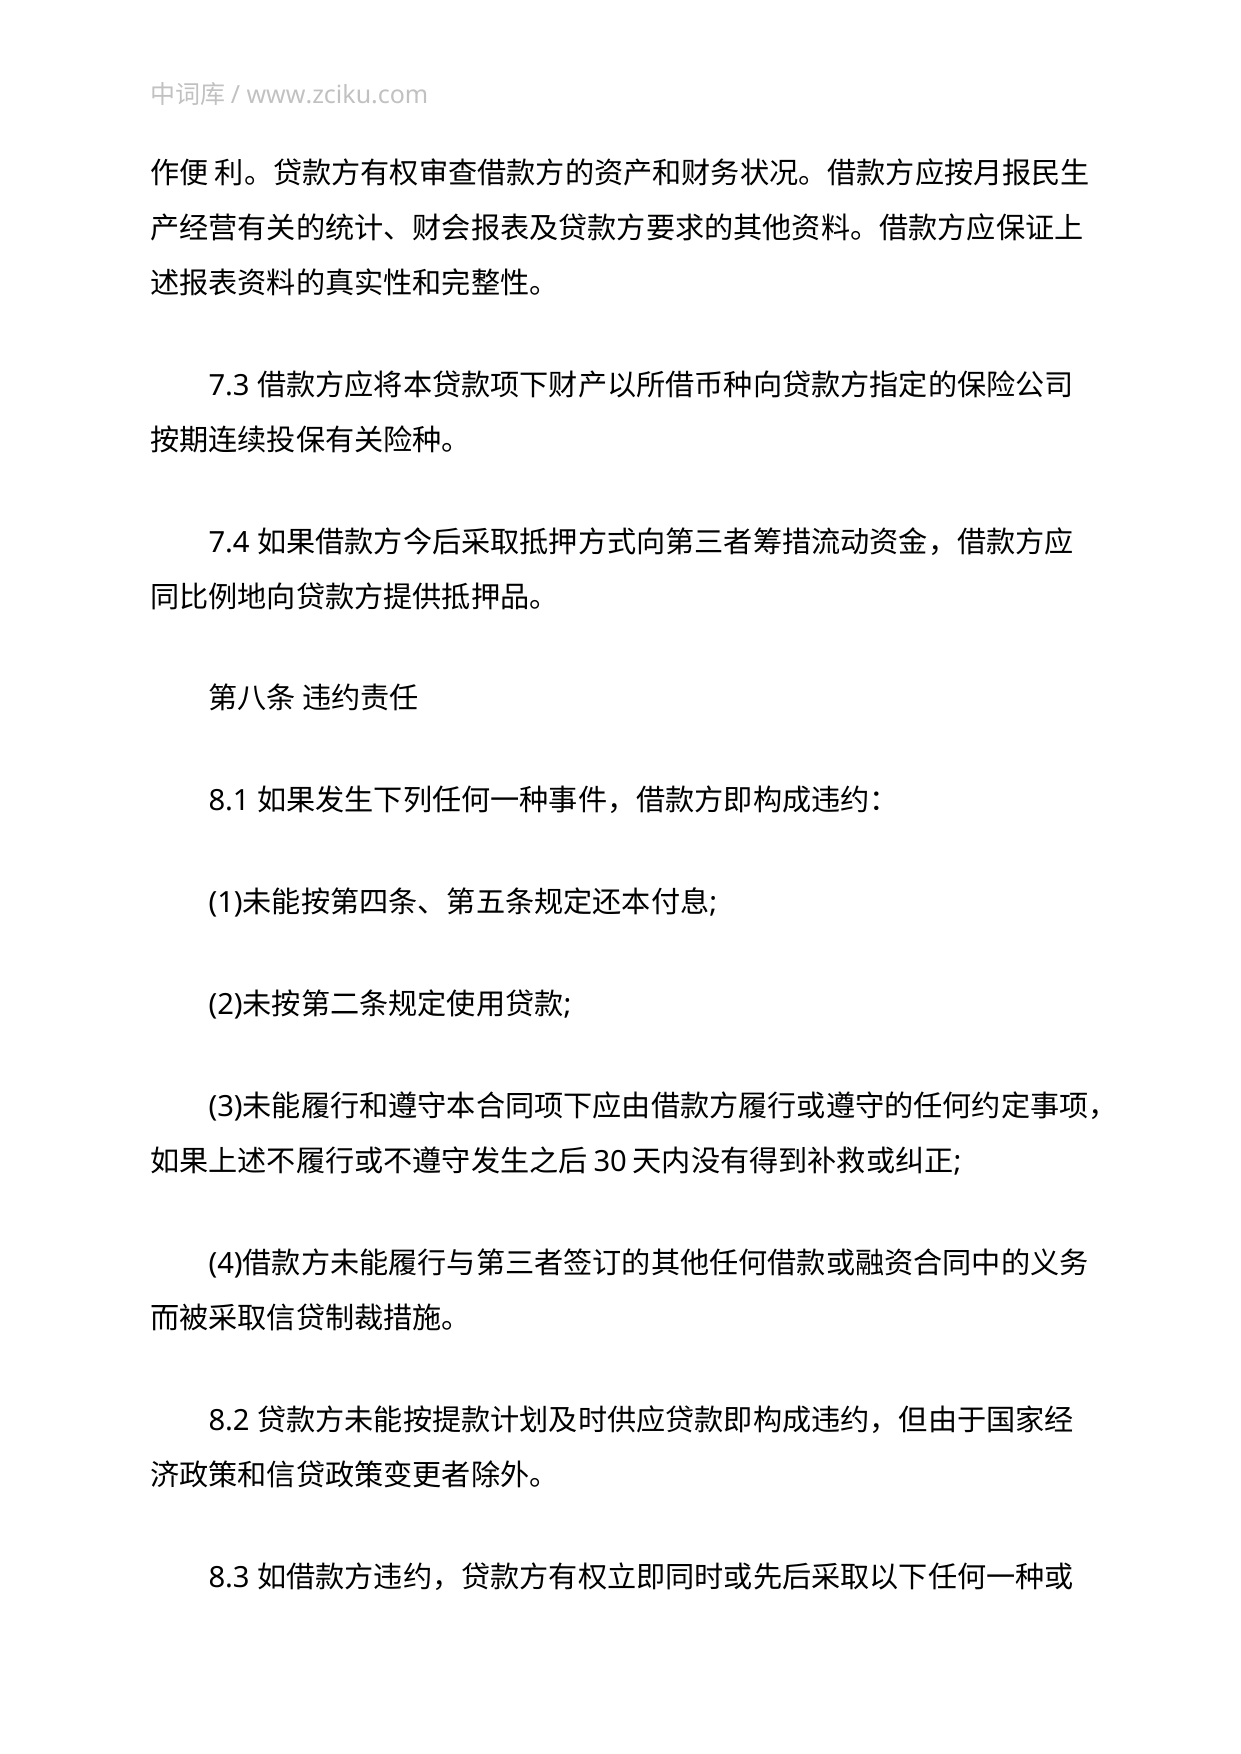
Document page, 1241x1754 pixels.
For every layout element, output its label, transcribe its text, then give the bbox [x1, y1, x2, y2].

text 第八条 违约责任 [150, 675, 1090, 717]
text 7.4 如果借款方今后采取抵押方式向第三者筹措流动资金，借款方应同比例地向贷款方提供抵押品。 [150, 518, 1090, 616]
text (2)未按第二条规定使用贷款; [150, 981, 1090, 1023]
text 7.3 借款方应将本贷款项下财产以所借币种向贷款方指定的保险公司按期连续投保有关险种。 [150, 362, 1090, 459]
text (3)未能履行和遵守本合同项下应由借款方履行或遵守的任何约定事项，如果上述不履行或不遵守发生之后30天内没有得到补救或纠正; [150, 1083, 1090, 1180]
text (1)未能按第四条、第五条规定还本付息; [150, 879, 1090, 921]
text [150, 1553, 1090, 1596]
text (4)借款方未能履行与第三者签订的其他任何借款或融资合同中的义务而被采取信贷制裁措施。 [150, 1240, 1090, 1337]
text 8.2 贷款方未能按提款计划及时供应贷款即构成违约，但由于国家经济政策和信贷政策变更者除外。 [150, 1397, 1090, 1494]
text 8.1 如果发生下列任何一种事件，借款方即构成违约： [150, 777, 1090, 819]
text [150, 150, 1090, 302]
